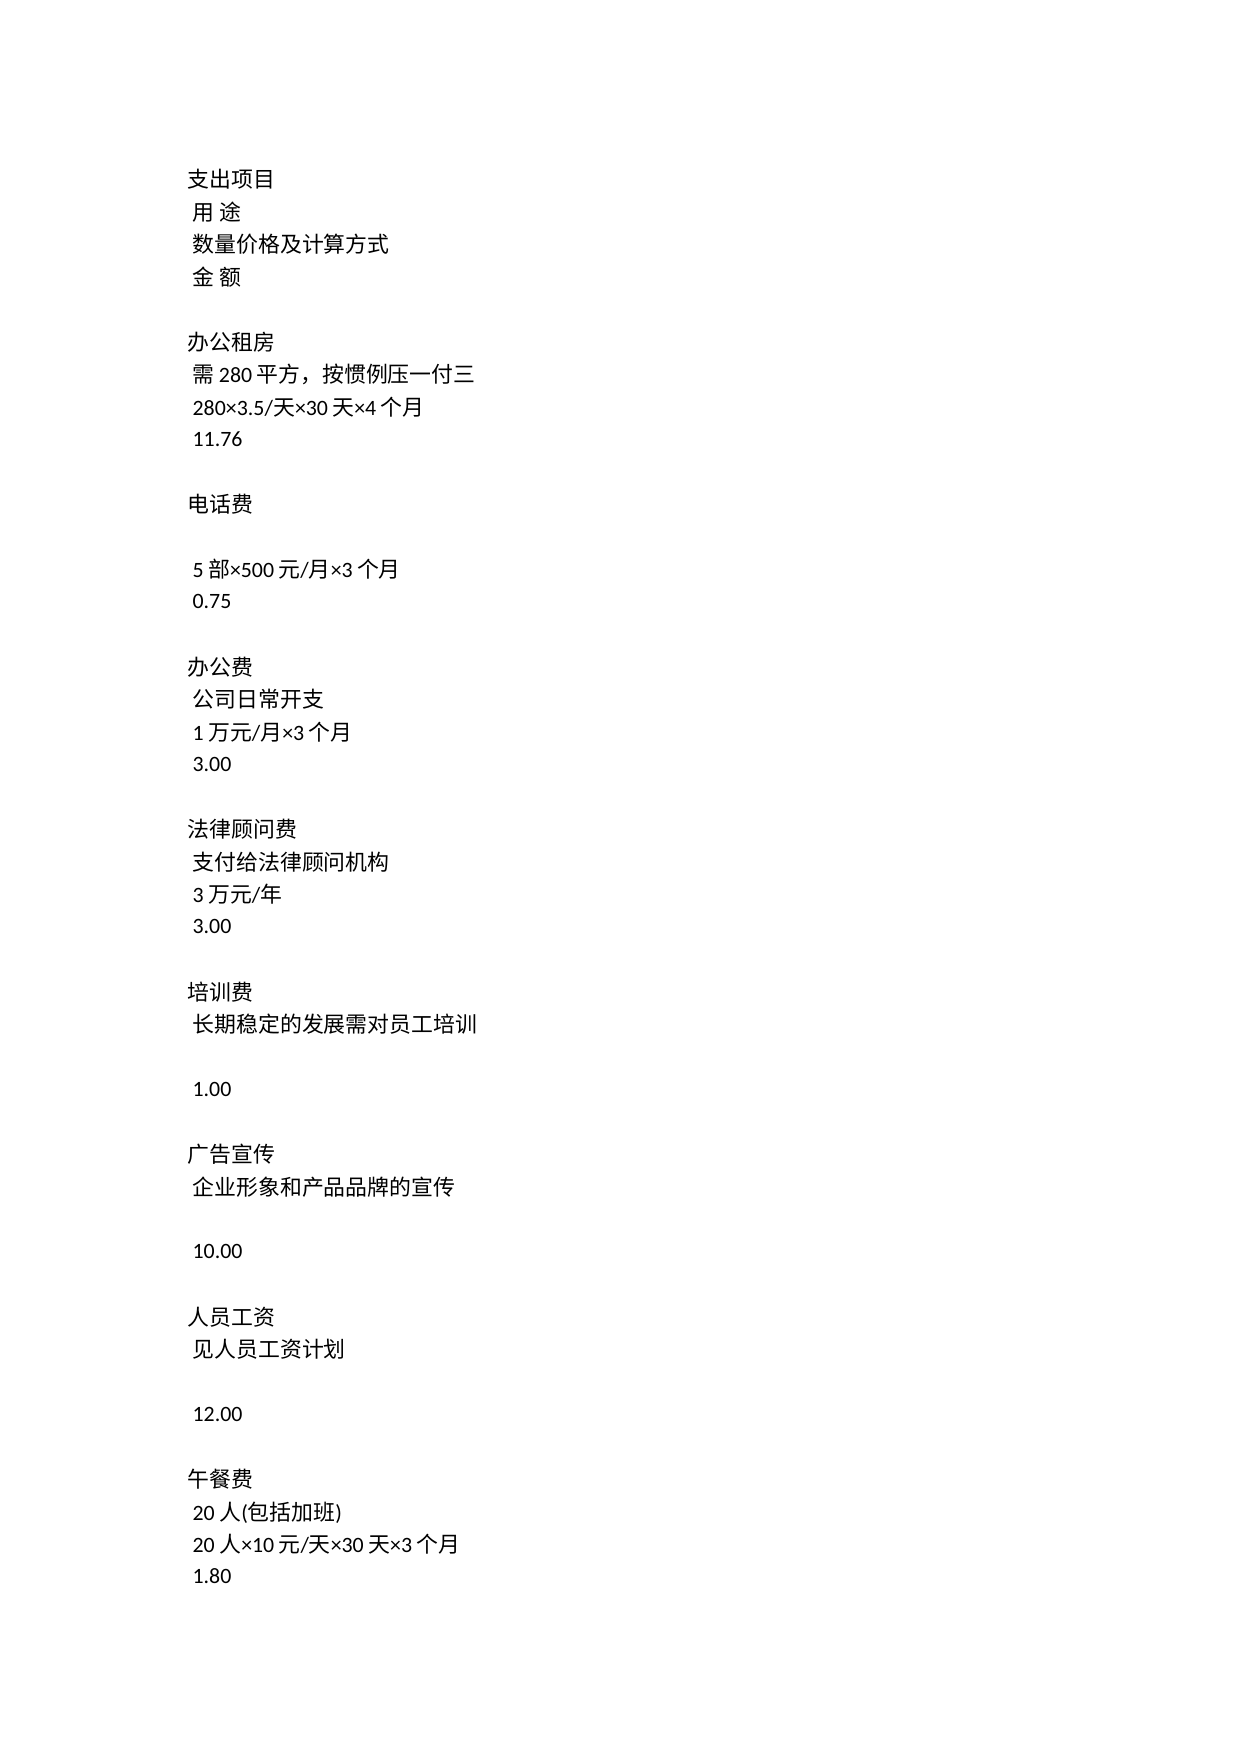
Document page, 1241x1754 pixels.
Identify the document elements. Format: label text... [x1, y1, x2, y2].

text 人员工资 [187, 1299, 1053, 1332]
text 公司日常开支 [187, 682, 1053, 714]
text 办公费 [187, 649, 1053, 682]
text 1万元/月×3个月 [187, 714, 1053, 747]
text 10.00 [187, 1234, 1053, 1267]
text 3.00 [187, 747, 1053, 779]
text 1.00 [187, 1072, 1053, 1104]
text 280×3.5/天×30天×4个月 [187, 389, 1053, 422]
text 办公租房 [187, 324, 1053, 357]
text 培训费 [187, 974, 1053, 1007]
text 法律顾问费 [187, 812, 1053, 844]
text 金 额 [187, 259, 1053, 292]
text 午餐费 [187, 1462, 1053, 1494]
text 用 途 [187, 194, 1053, 227]
text 企业形象和产品品牌的宣传 [187, 1169, 1053, 1202]
text 11.76 [187, 422, 1053, 454]
text 3万元/年 [187, 877, 1053, 909]
text 20人×10元/天×30天×3个月 [187, 1527, 1053, 1559]
text 5部×500元/月×3个月 [187, 552, 1053, 584]
text 需280平方，按惯例压一付三 [187, 357, 1053, 389]
text 支出项目 [187, 162, 1053, 194]
text 广告宣传 [187, 1137, 1053, 1169]
text 12.00 [187, 1397, 1053, 1429]
text 支付给法律顾问机构 [187, 844, 1053, 877]
text 电话费 [187, 487, 1053, 519]
text 3.00 [187, 909, 1053, 942]
text 见人员工资计划 [187, 1332, 1053, 1364]
text 20人(包括加班) [187, 1494, 1053, 1527]
text 数量价格及计算方式 [187, 227, 1053, 259]
text 1.80 [187, 1559, 1053, 1592]
text 长期稳定的发展需对员工培训 [187, 1007, 1053, 1039]
text 0.75 [187, 584, 1053, 617]
